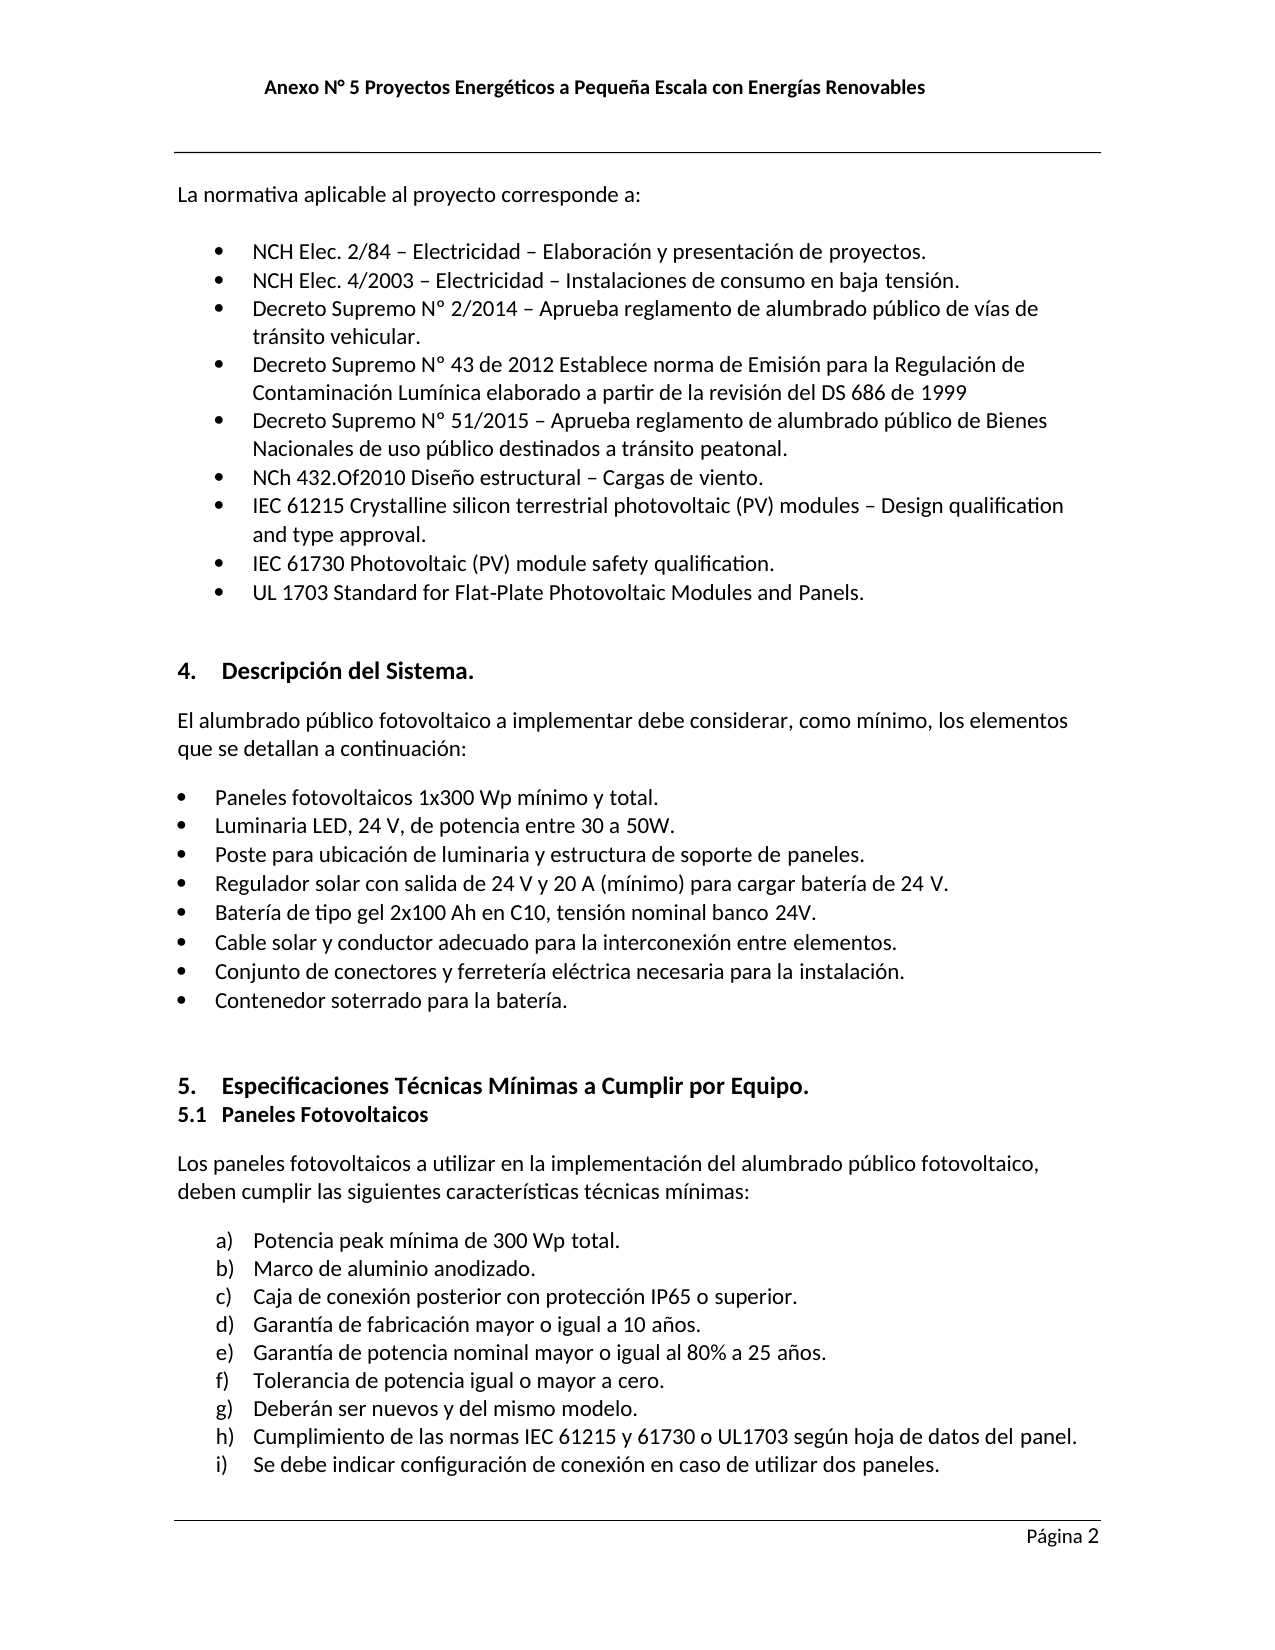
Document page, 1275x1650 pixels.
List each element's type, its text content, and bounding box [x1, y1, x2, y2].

list Poste para ubicación de luminaria y estructura de soporte de paneles. [177, 839, 1112, 868]
list Cable solar y conductor adecuado para la interconexión entre elementos. [177, 927, 1112, 956]
list Contenedor soterrado para la batería. [177, 985, 1112, 1014]
list IEC 61730 Photovoltaic (PV) module safety qualification. [215, 548, 1112, 577]
list NCh 432.Of2010 Diseño estructural – Cargas de viento. [215, 462, 1112, 492]
list Marco de aluminio anodizado. [216, 1254, 1112, 1282]
list Paneles fotovoltaicos 1x300 Wp mínimo y total. [177, 783, 1112, 811]
list Deberán ser nuevos y del mismo modelo. [216, 1394, 1112, 1422]
list Garantía de fabricación mayor o igual a 10 años. [216, 1310, 1112, 1338]
list Luminaria LED, 24 V, de potencia entre 30 a 50W. [177, 811, 1112, 839]
list Regulador solar con salida de 24 V y 20 A (mínimo) para cargar batería de 24 V. [177, 868, 1112, 897]
list Garantía de potencia nominal mayor o igual al 80% a 25 años. [216, 1338, 1112, 1366]
list Decreto Supremo Nº 2/2014 – Aprueba reglamento de alumbrado público de vías de tránsito vehicular. [215, 294, 1098, 350]
list IEC 61215 Crystalline silicon terrestrial photovoltaic (PV) modules – Design qualification and type approval. [215, 492, 1098, 548]
list Cumplimiento de las normas IEC 61215 y 61730 o UL1703 según hoja de datos del panel. [216, 1422, 1112, 1450]
list UL 1703 Standard for Flat‐Plate Photovoltaic Modules and Panels. [215, 577, 1112, 606]
list Caja de conexión posterior con protección IP65 o superior. [216, 1282, 1112, 1310]
subtitle Paneles Fotovoltaicos [177, 1101, 1112, 1129]
list Decreto Supremo Nº 43 de 2012 Establece norma de Emisión para la Regulación de Contaminación Lumínica elaborado a partir de la revisión del DS 686 de 1999 [215, 350, 1098, 406]
subtitle Descripción del Sistema. [177, 655, 1112, 685]
list Tolerancia de potencia igual o mayor a cero. [216, 1366, 1112, 1394]
list NCH Elec. 2/84 – Electricidad – Elaboración y presentación de proyectos. [215, 236, 1112, 265]
subtitle Especificaciones Técnicas Mínimas a Cumplir por Equipo. [177, 1070, 1112, 1101]
list Batería de tipo gel 2x100 Ah en C10, tensión nominal banco 24V. [177, 897, 1112, 927]
list Conjunto de conectores y ferretería eléctrica necesaria para la instalación. [177, 956, 1112, 985]
text Los paneles fotovoltaicos a utilizar en la implementación del alumbrado público fotovoltaico, deben cumplir las siguientes características técnicas mínimas: [177, 1149, 1098, 1205]
text La normativa aplicable al proyecto corresponde a: [177, 180, 1112, 208]
list Decreto Supremo Nº 51/2015 – Aprueba reglamento de alumbrado público de Bienes Nacionales de uso público destinados a tránsito peatonal. [215, 406, 1098, 462]
list Se debe indicar configuración de conexión en caso de utilizar dos paneles. [216, 1450, 1112, 1478]
text El alumbrado público fotovoltaico a implementar debe considerar, como mínimo, los elementos que se detallan a continuación: [177, 706, 1098, 762]
list NCH Elec. 4/2003 – Electricidad – Instalaciones de consumo en baja tensión. [215, 265, 1112, 294]
list Potencia peak mínima de 300 Wp total. [216, 1226, 1112, 1254]
